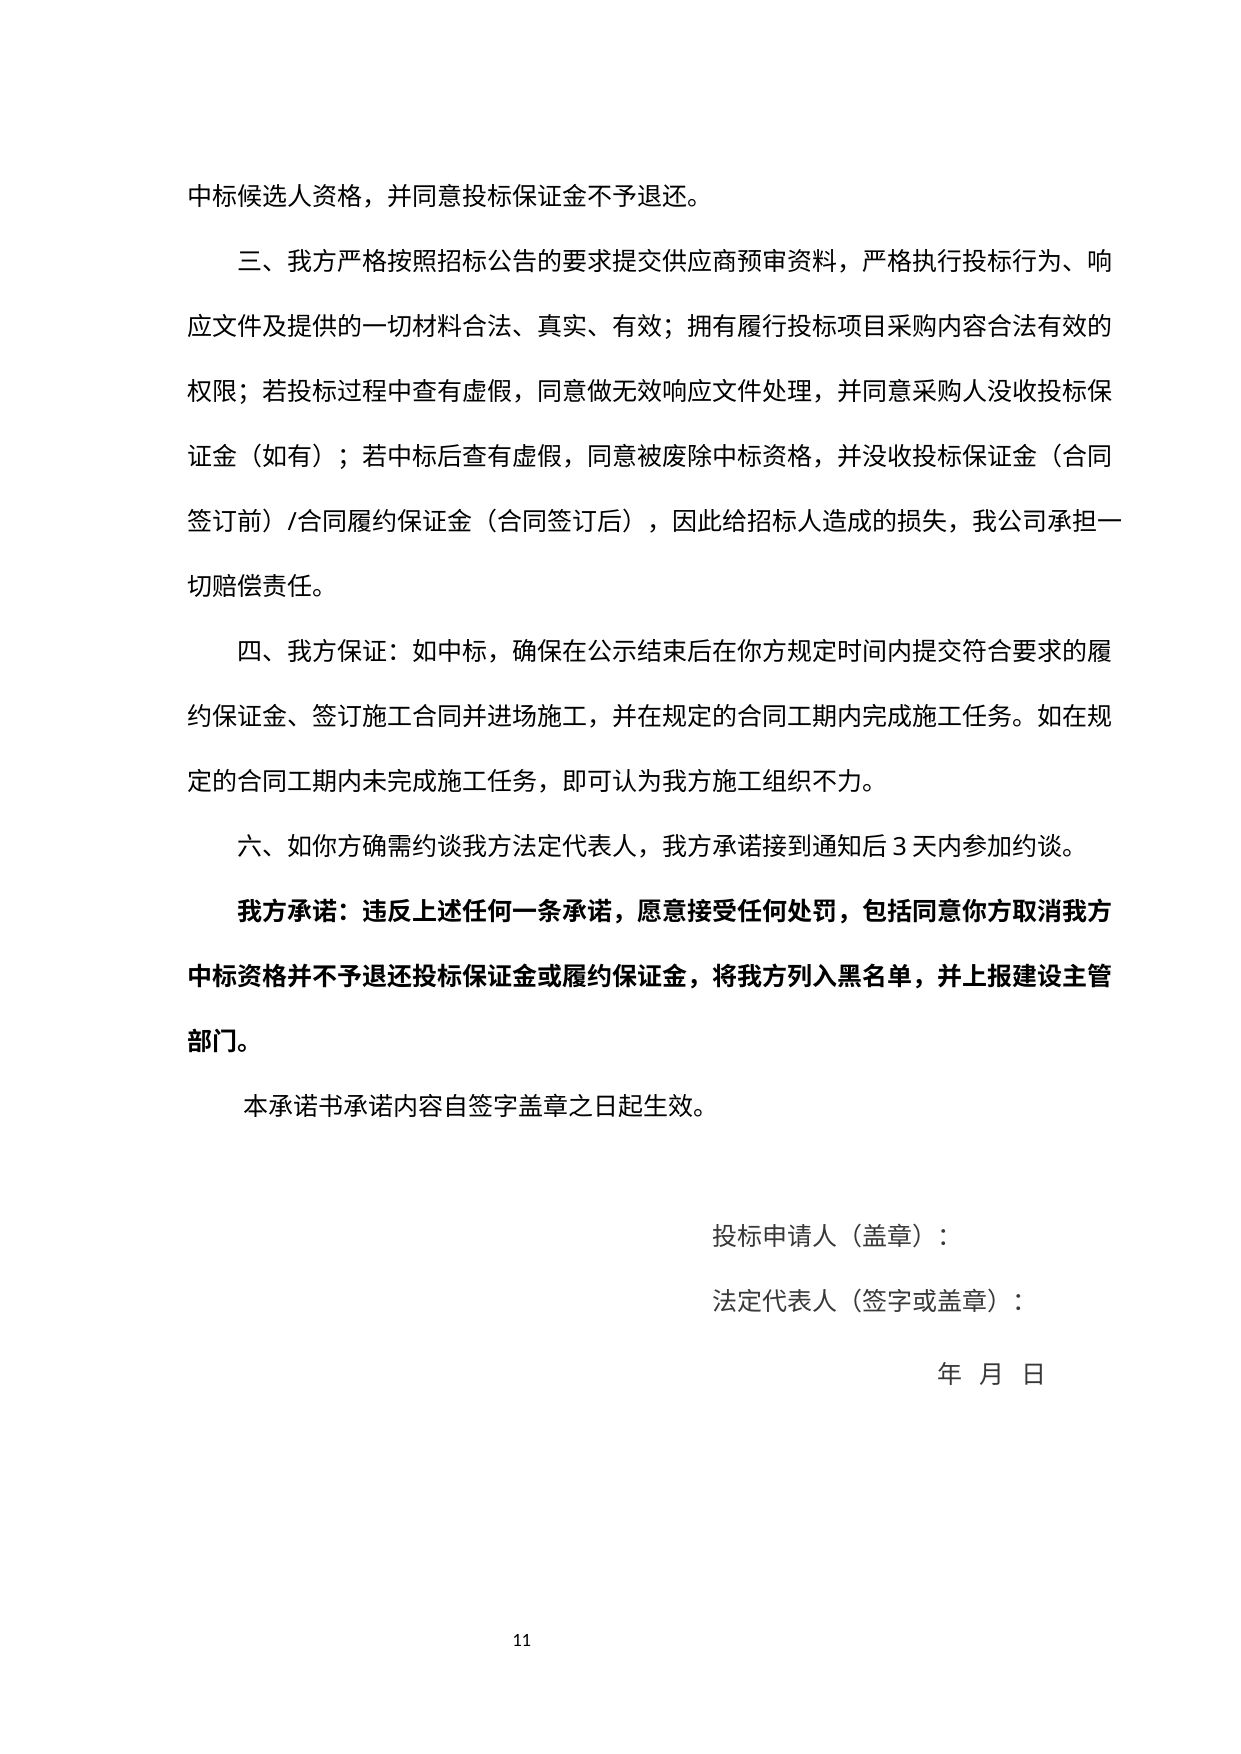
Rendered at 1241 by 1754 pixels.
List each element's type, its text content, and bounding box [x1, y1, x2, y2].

text 六、如你方确需约谈我方法定代表人，我方承诺接到通知后3天内参加约谈。 [187, 812, 1137, 877]
text 本承诺书承诺内容自签字盖章之日起生效。 [187, 1072, 1137, 1137]
text 三、我方严格按照招标公告的要求提交供应商预审资料，严格执行投标行为、响应文件及提供的一切材料合法、真实、有效；拥有履行投标项目采购内容合法有效的权限；若投标过程中查有虚假，同意做无效响应文件处理，并同意采购人没收投标保证金（如有）；若中标后查有虚假，同意被废除中标资格，并没收投标保证金（合同签订前）/合同履约保证金（合同签订后），因此给招标人造成的损失，我公司承担一切赔偿责任。 [187, 227, 1137, 617]
text 我方承诺：违反上述任何一条承诺，愿意接受任何处罚，包括同意你方取消我方中标资格并不予退还投标保证金或履约保证金，将我方列入黑名单，并上报建设主管部门。 [187, 877, 1137, 1072]
text 法定代表人（签字或盖章）： [187, 1267, 1190, 1332]
text 四、我方保证：如中标，确保在公示结束后在你方规定时间内提交符合要求的履约保证金、签订施工合同并进场施工，并在规定的合同工期内完成施工任务。如在规定的合同工期内未完成施工任务，即可认为我方施工组织不力。 [187, 617, 1137, 812]
text 年 月 日 [187, 1340, 1137, 1405]
text 投标申请人（盖章）： [187, 1202, 1190, 1267]
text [187, 162, 1137, 227]
